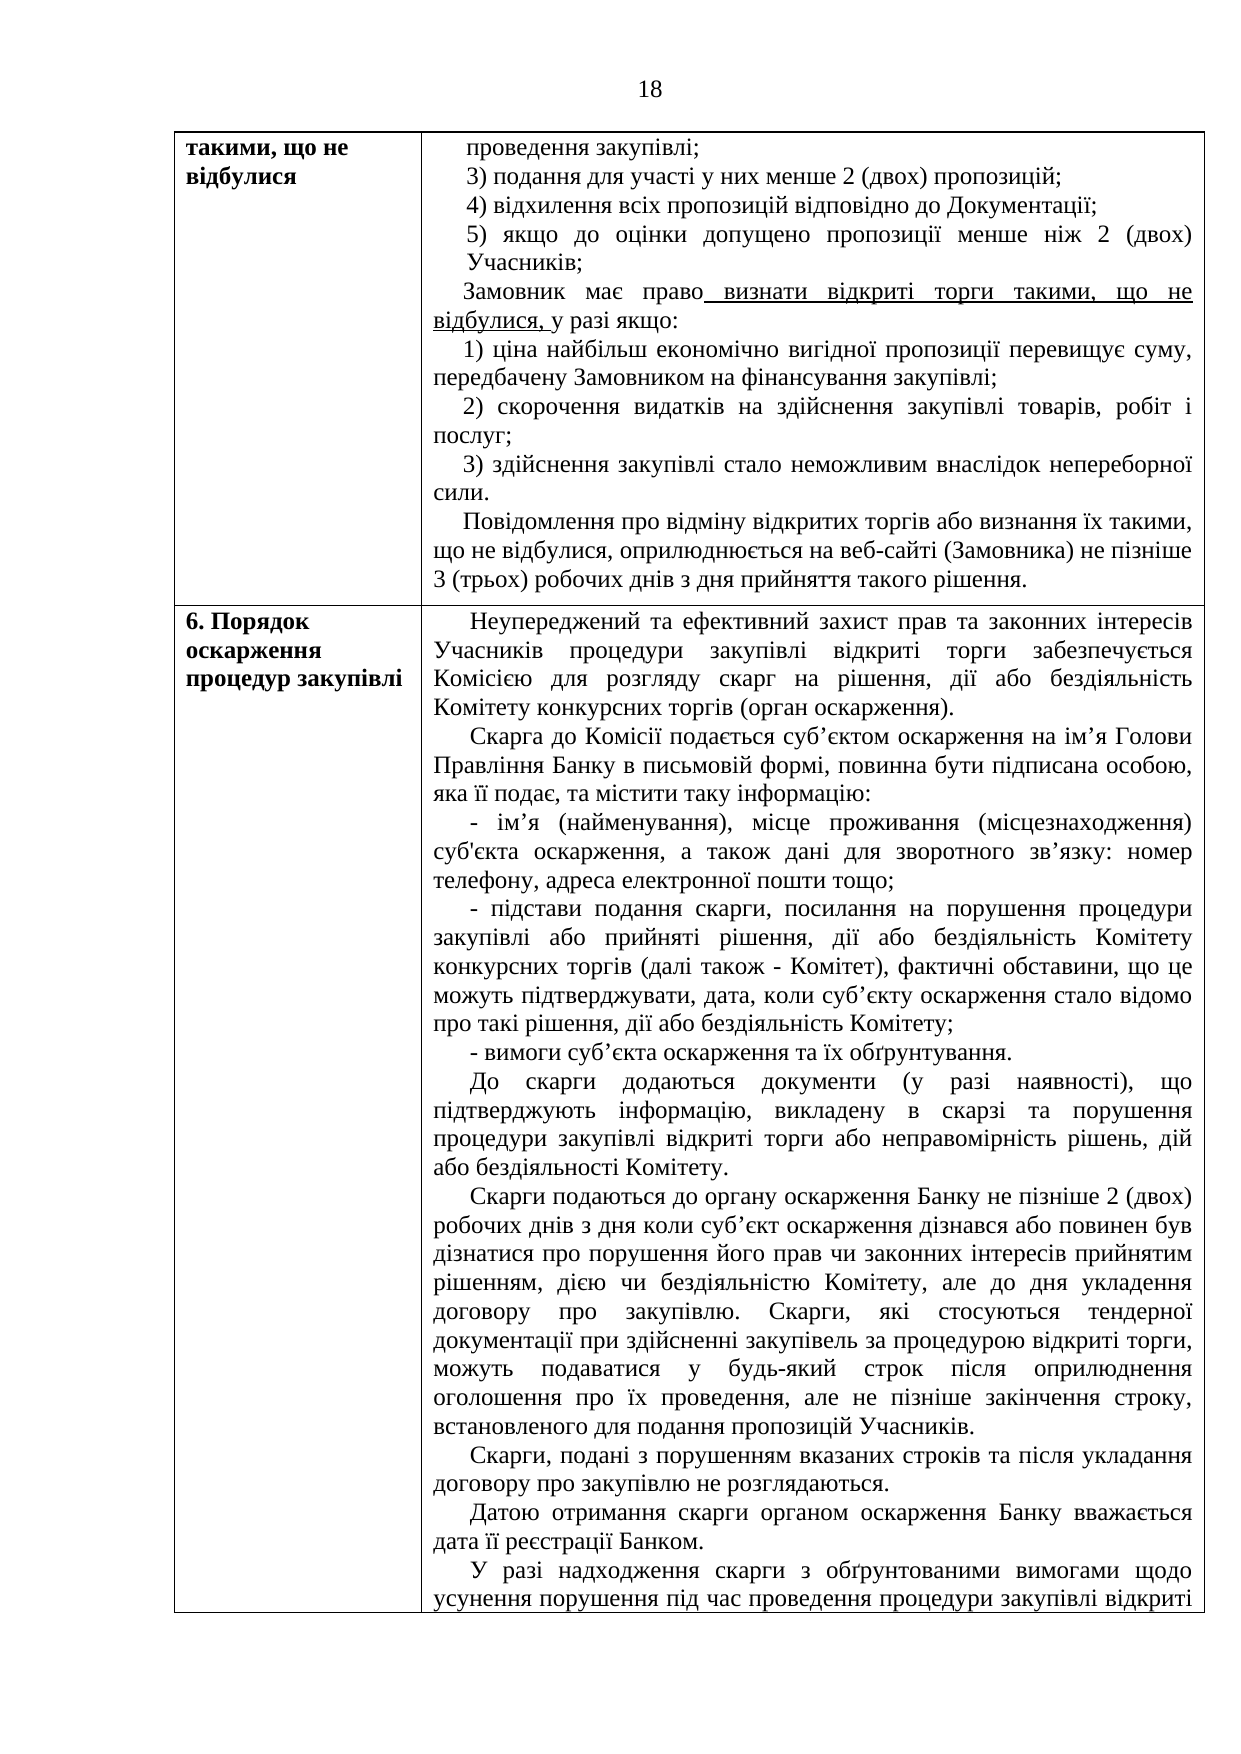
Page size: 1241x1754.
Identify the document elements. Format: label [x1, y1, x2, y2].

table_cell [422, 606, 1204, 1612]
table_cell [422, 133, 1204, 605]
table_cell [175, 606, 421, 1612]
table_cell [175, 133, 421, 605]
